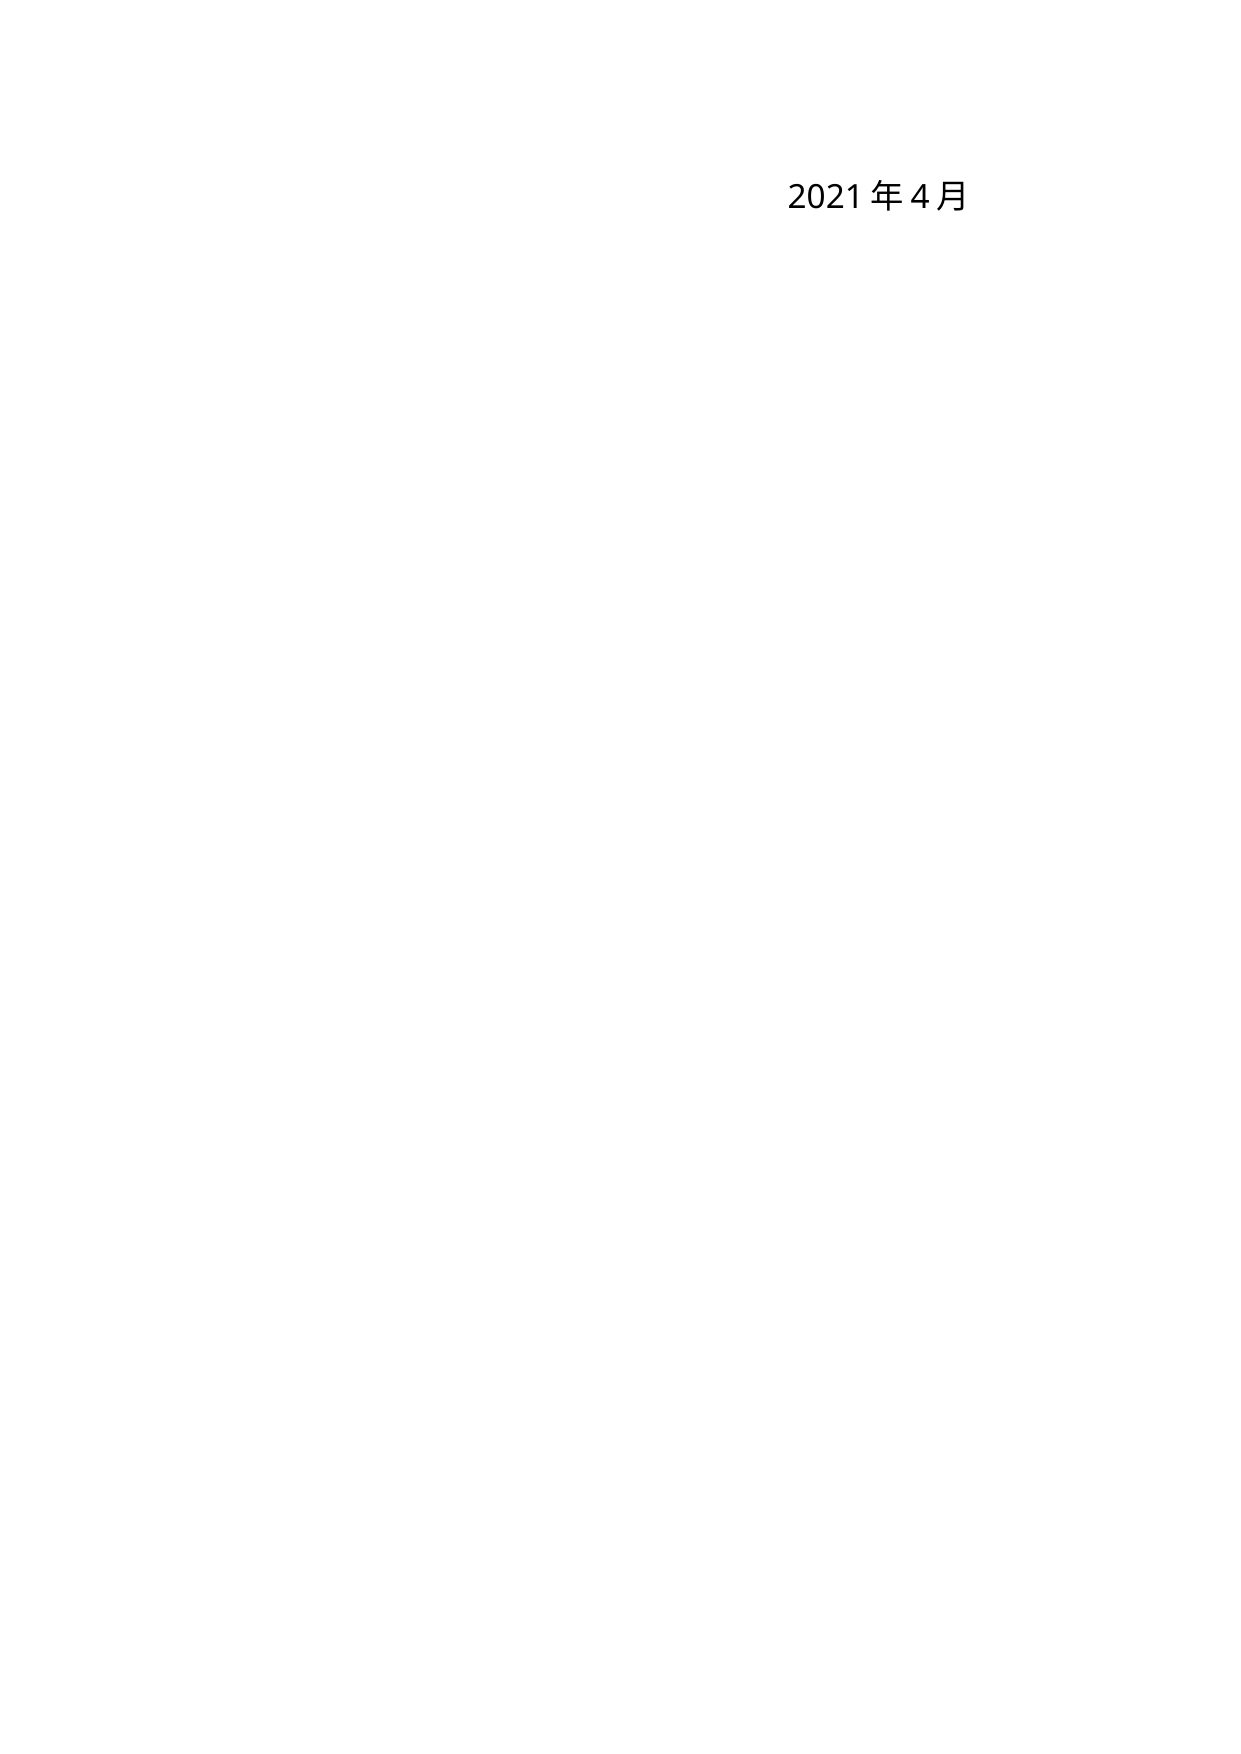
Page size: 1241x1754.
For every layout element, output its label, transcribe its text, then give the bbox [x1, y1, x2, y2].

text 2021年4月 [187, 162, 1053, 227]
